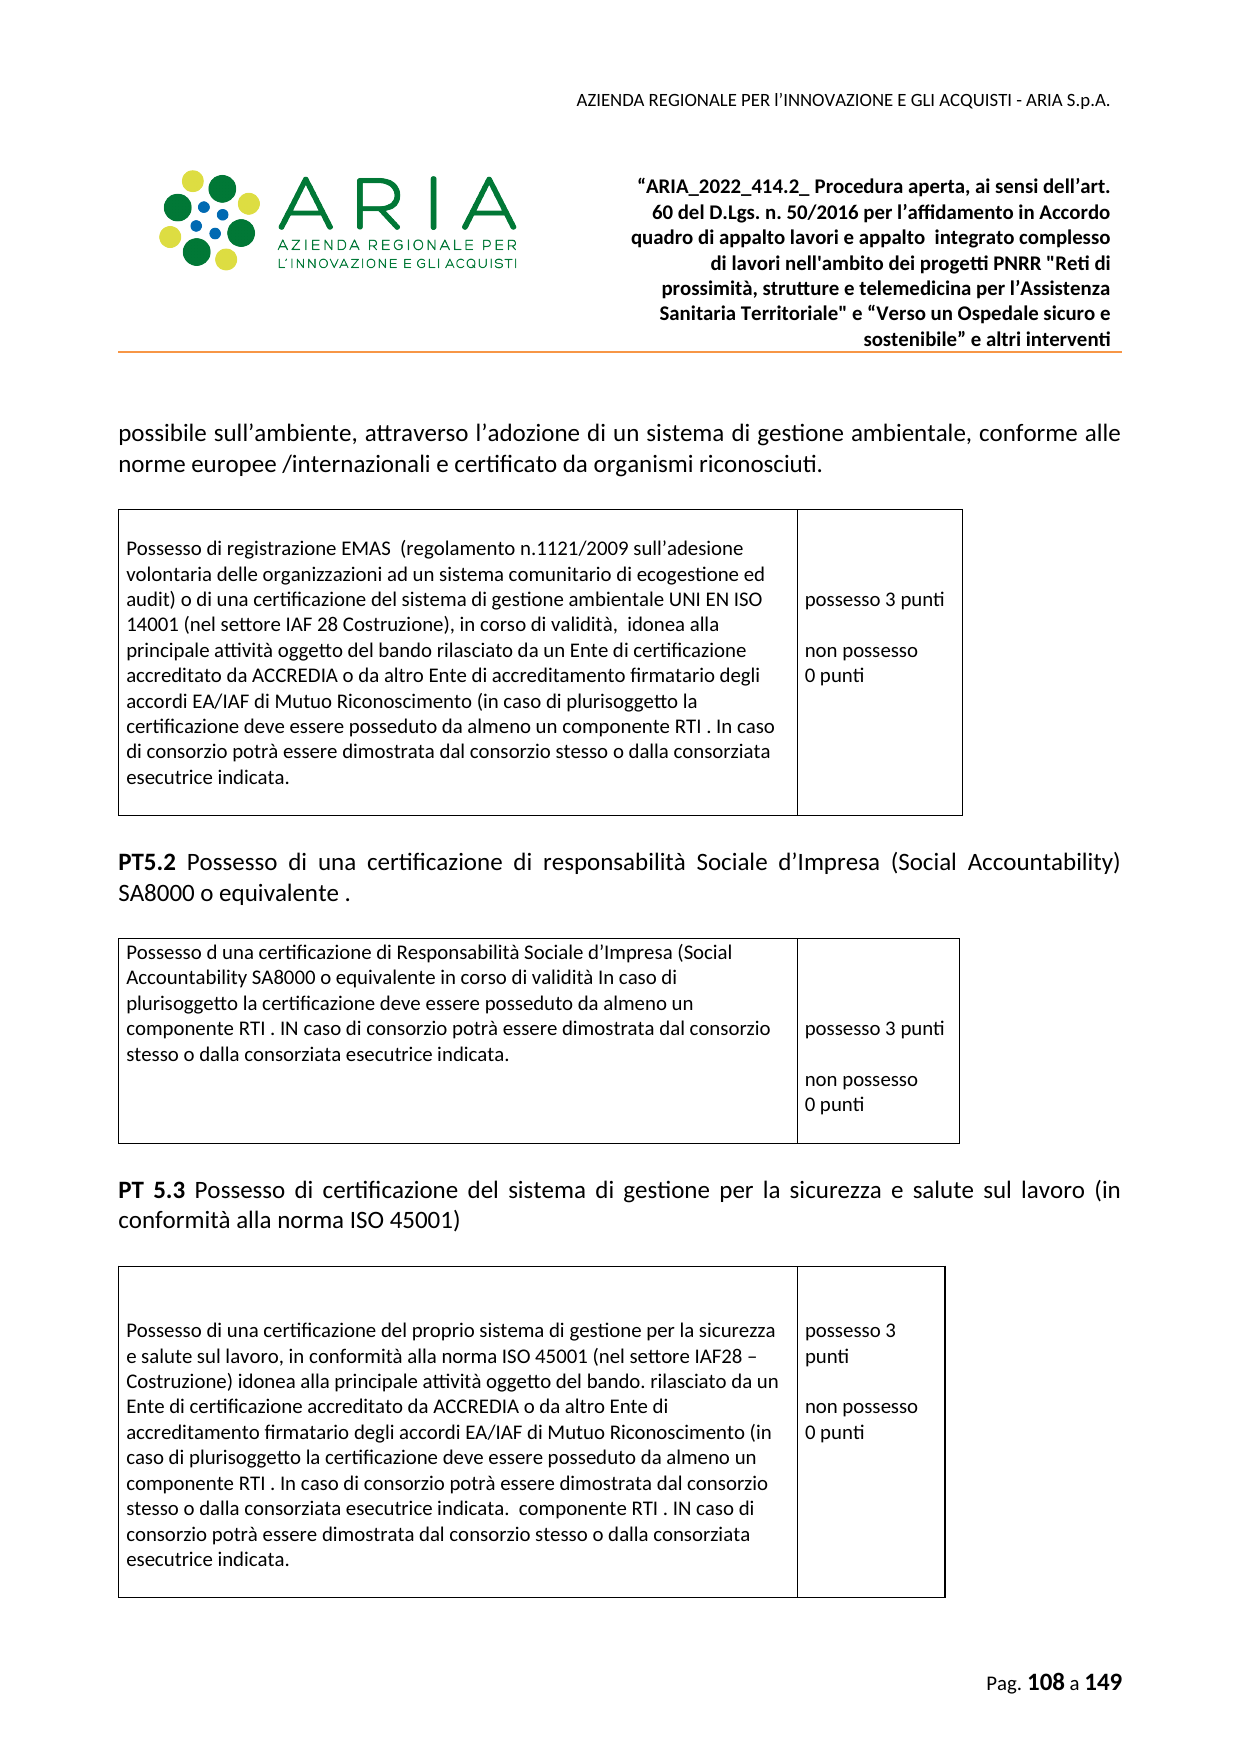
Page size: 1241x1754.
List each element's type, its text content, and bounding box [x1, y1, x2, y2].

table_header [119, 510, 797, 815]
picture [129, 140, 547, 300]
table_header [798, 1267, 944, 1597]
text PT 5.3 Possesso di certificazione del sistema di gestione per la sicurezza e salute sul lavoro (in conformità alla norma ISO 45001) [118, 1174, 1122, 1235]
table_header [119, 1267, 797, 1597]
text PT5.2 Possesso di una certificazione di responsabilità Sociale d’Impresa (Social Accountability) SA8000 o equivalente . [118, 847, 1122, 908]
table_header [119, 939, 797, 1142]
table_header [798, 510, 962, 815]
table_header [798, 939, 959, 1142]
